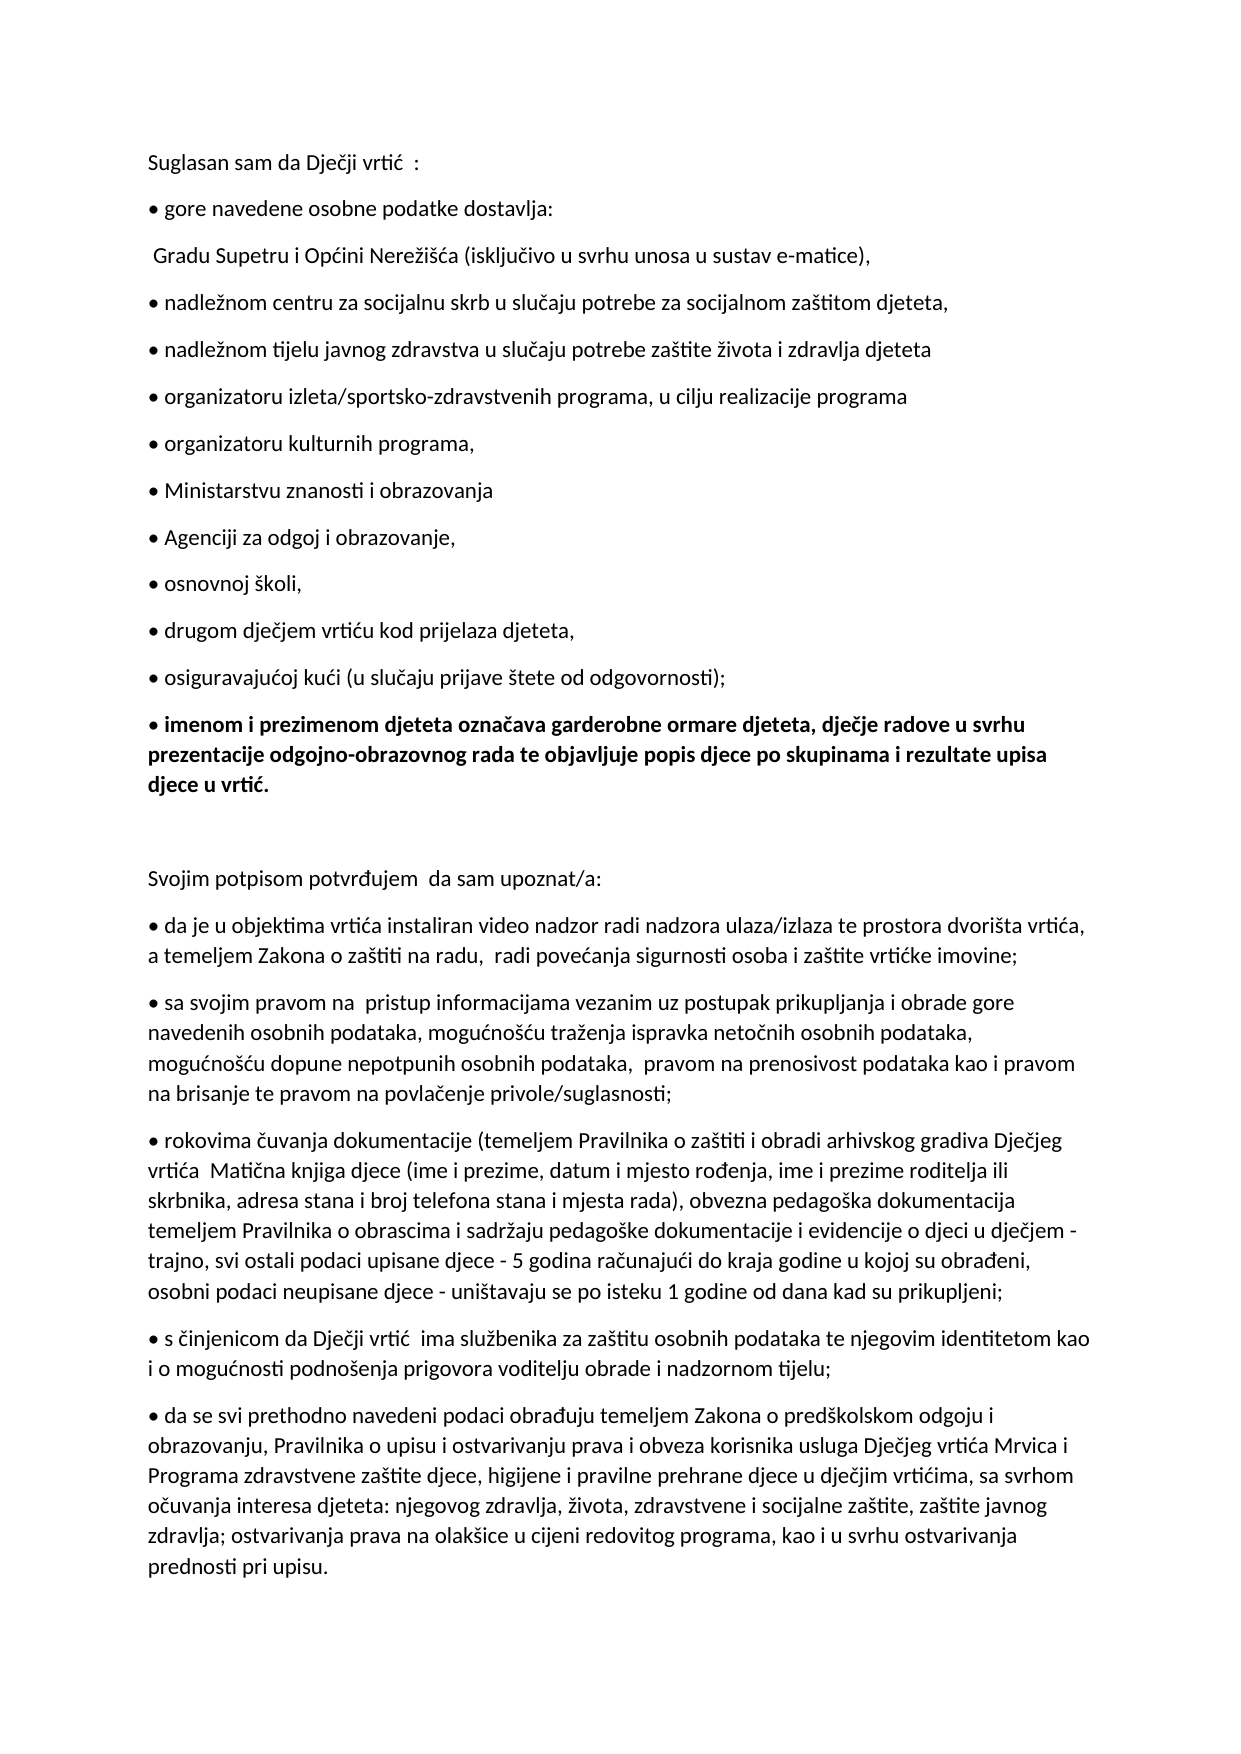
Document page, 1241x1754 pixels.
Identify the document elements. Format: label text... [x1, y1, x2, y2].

text • osnovnoj školi, [148, 569, 1093, 597]
text • gore navedene osobne podatke dostavlja: [148, 194, 1093, 222]
text • s činjenicom da Dječji vrtić ima službenika za zaštitu osobnih podataka te njegovim identitetom kao i o mogućnosti podnošenja prigovora voditelju obrade i nadzornom tijelu; [148, 1324, 1093, 1382]
text • osiguravajućoj kući (u slučaju prijave štete od odgovornosti); [148, 663, 1093, 691]
text Suglasan sam da Dječji vrtić : [148, 148, 1093, 176]
text Svojim potpisom potvrđujem da sam upoznat/a: [148, 864, 1093, 892]
text • nadležnom tijelu javnog zdravstva u slučaju potrebe zaštite života i zdravlja djeteta [148, 335, 1093, 363]
text Gradu Supetru i Općini Nerežišća (isključivo u svrhu unosa u sustav e-matice), [148, 241, 1093, 269]
text • organizatoru kulturnih programa, [148, 429, 1093, 457]
text • imenom i prezimenom djeteta označava garderobne ormare djeteta, dječje radove u svrhu prezentacije odgojno-obrazovnog rada te objavljuje popis djece po skupinama i rezultate upisa djece u vrtić. [148, 710, 1093, 798]
text • da se svi prethodno navedeni podaci obrađuju temeljem Zakona o predškolskom odgoju i obrazovanju, Pravilnika o upisu i ostvarivanju prava i obveza korisnika usluga Dječjeg vrtića Mrvica i Programa zdravstvene zaštite djece, higijene i pravilne prehrane djece u dječjim vrtićima, sa svrhom očuvanja interesa djeteta: njegovog zdravlja, života, zdravstvene i socijalne zaštite, zaštite javnog zdravlja; ostvarivanja prava na olakšice u cijeni redovitog programa, kao i u svrhu ostvarivanja prednosti pri upisu. [148, 1401, 1093, 1580]
text • Agenciji za odgoj i obrazovanje, [148, 523, 1093, 551]
text • Ministarstvu znanosti i obrazovanja [148, 476, 1093, 504]
text • da je u objektima vrtića instaliran video nadzor radi nadzora ulaza/izlaza te prostora dvorišta vrtića, a temeljem Zakona o zaštiti na radu, radi povećanja sigurnosti osoba i zaštite vrtićke imovine; [148, 911, 1093, 969]
text • organizatoru izleta/sportsko-zdravstvenih programa, u cilju realizacije programa [148, 382, 1093, 410]
text • nadležnom centru za socijalnu skrb u slučaju potrebe za socijalnom zaštitom djeteta, [148, 288, 1093, 316]
text • sa svojim pravom na pristup informacijama vezanim uz postupak prikupljanja i obrade gore navedenih osobnih podataka, mogućnošću traženja ispravka netočnih osobnih podataka, mogućnošću dopune nepotpunih osobnih podataka, pravom na prenosivost podataka kao i pravom na brisanje te pravom na povlačenje privole/suglasnosti; [148, 988, 1093, 1107]
text • rokovima čuvanja dokumentacije (temeljem Pravilnika o zaštiti i obradi arhivskog gradiva Dječjeg vrtića Matična knjiga djece (ime i prezime, datum i mjesto rođenja, ime i prezime roditelja ili skrbnika, adresa stana i broj telefona stana i mjesta rada), obvezna pedagoška dokumentacija temeljem Pravilnika o obrascima i sadržaju pedagoške dokumentacije i evidencije o djeci u dječjem - trajno, svi ostali podaci upisane djece - 5 godina računajući do kraja godine u kojoj su obrađeni, osobni podaci neupisane djece - uništavaju se po isteku 1 godine od dana kad su prikupljeni; [148, 1126, 1093, 1305]
text • drugom dječjem vrtiću kod prijelaza djeteta, [148, 616, 1093, 644]
